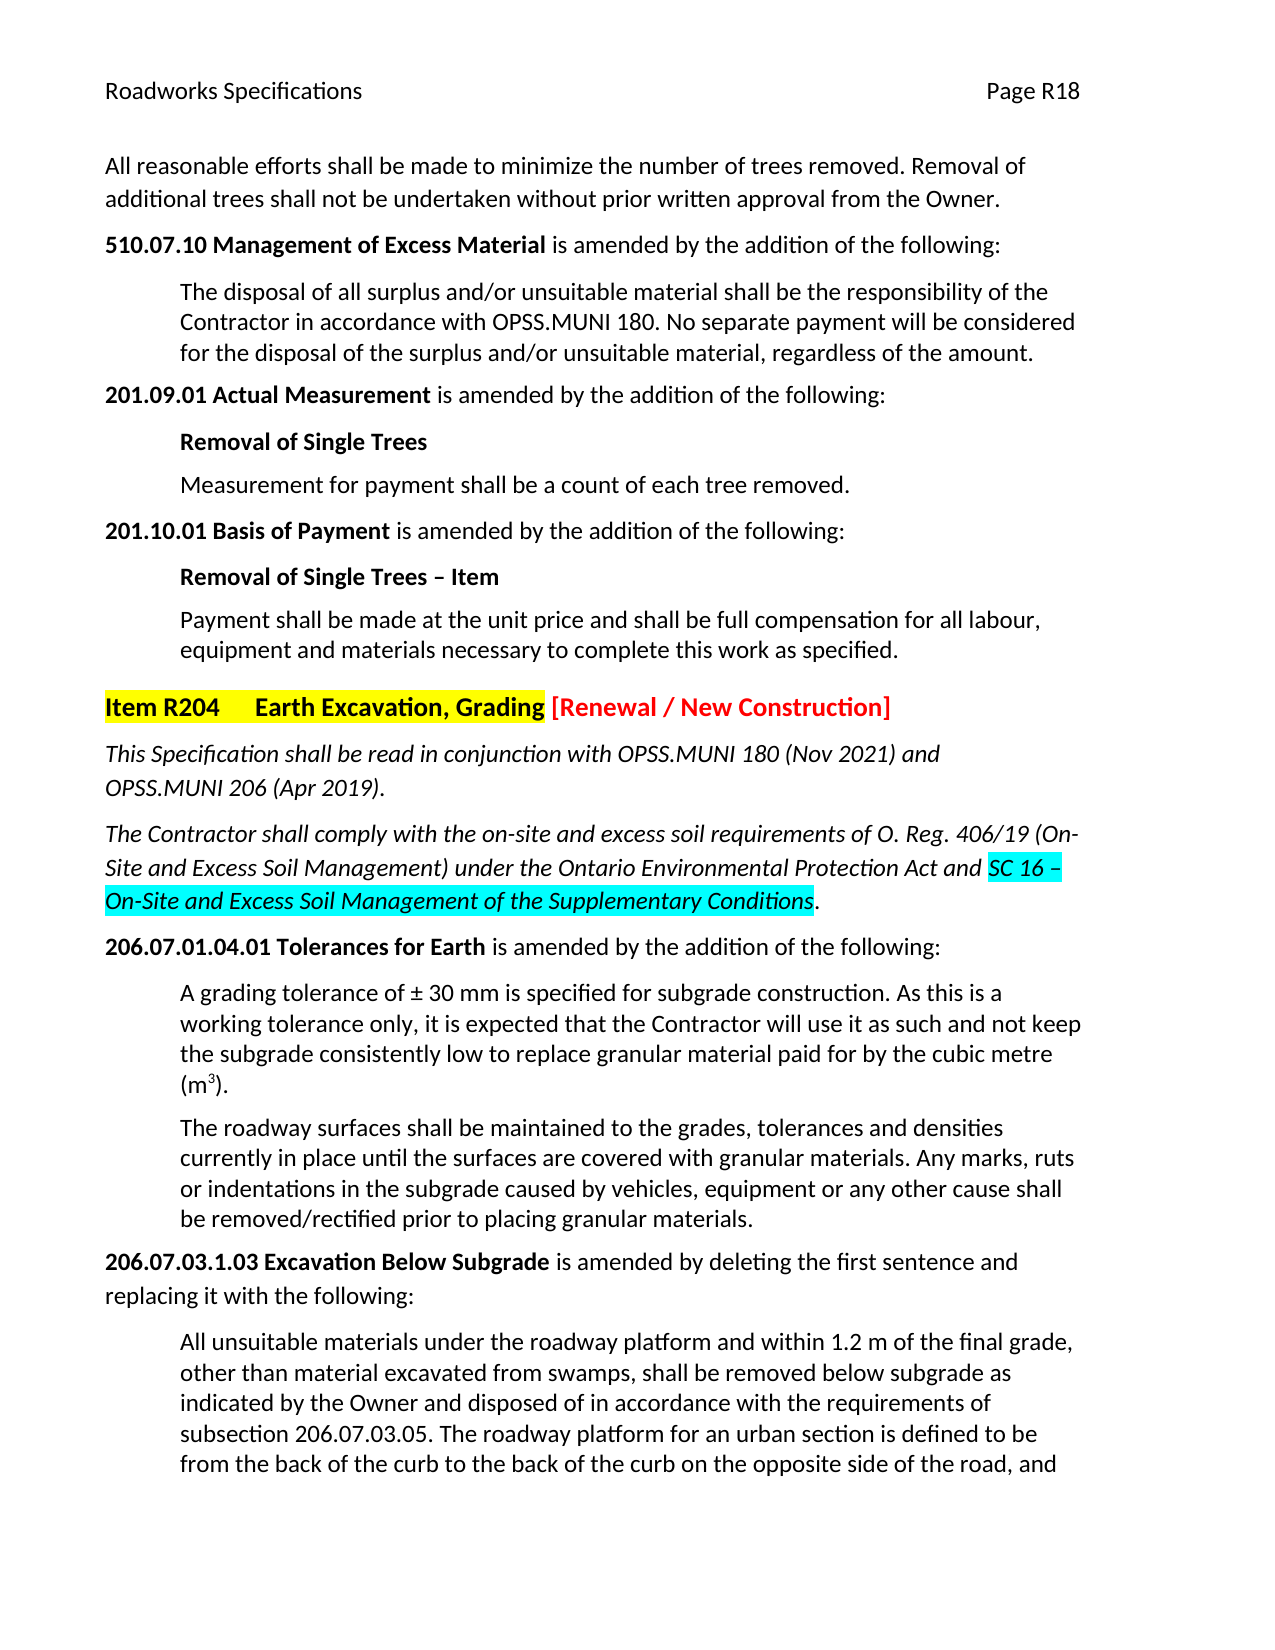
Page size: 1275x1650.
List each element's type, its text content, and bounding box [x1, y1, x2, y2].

text The roadway surfaces shall be maintained to the grades, tolerances and densities currently in place until the surfaces are covered with granular materials. Any marks, ruts or indentations in the subgrade caused by vehicles, equipment or any other cause shall be removed/rectified prior to placing granular materials. [180, 1112, 1087, 1234]
text 206.07.03.1.03 Excavation Below Subgrade is amended by deleting the first sentence and replacing it with the following: [105, 1247, 1087, 1311]
text The Contractor shall comply with the on-site and excess soil requirements of O. Reg. 406/19 (On-Site and Excess Soil Management) under the Ontario Environmental Protection Act and SC 16 – On-Site and Excess Soil Management of the Supplementary Conditions. [105, 818, 1087, 916]
text The disposal of all surplus and/or unsuitable material shall be the responsibility of the Contractor in accordance with OPSS.MUNI 180. No separate payment will be considered for the disposal of the surplus and/or unsuitable material, regardless of the amount. [180, 276, 1087, 367]
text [180, 1326, 1087, 1479]
text 201.09.01 Actual Measurement is amended by the addition of the following: [105, 380, 1087, 410]
text 206.07.01.04.01 Tolerances for Earth is amended by the addition of the following: [105, 931, 1087, 962]
text A grading tolerance of ± 30 mm is specified for subgrade construction. As this is a working tolerance only, it is expected that the Contractor will use it as such and not keep the subgrade consistently low to replace granular material paid for by the cubic metre (m3). [180, 977, 1087, 1099]
text Payment shall be made at the unit price and shall be full compensation for all labour, equipment and materials necessary to complete this work as specified. [180, 604, 1087, 665]
text Removal of Single Trees – Item [180, 561, 1087, 591]
text Measurement for payment shall be a count of each tree removed. [180, 469, 1087, 499]
text This Specification shall be read in conjunction with OPSS.MUNI 180 (Nov 2021) and OPSS.MUNI 206 (Apr 2019). [105, 739, 1087, 803]
text All reasonable efforts shall be made to minimize the number of trees removed. Removal of additional trees shall not be undertaken without prior written approval from the Owner. [105, 150, 1087, 214]
text Removal of Single Trees [180, 426, 1087, 456]
text 510.07.10 Management of Excess Material is amended by the addition of the following: [105, 229, 1087, 260]
text 201.10.01 Basis of Payment is amended by the addition of the following: [105, 515, 1087, 545]
subtitle Item R204 Earth Excavation, Grading [Renewal / New Construction] [545, 690, 1087, 723]
